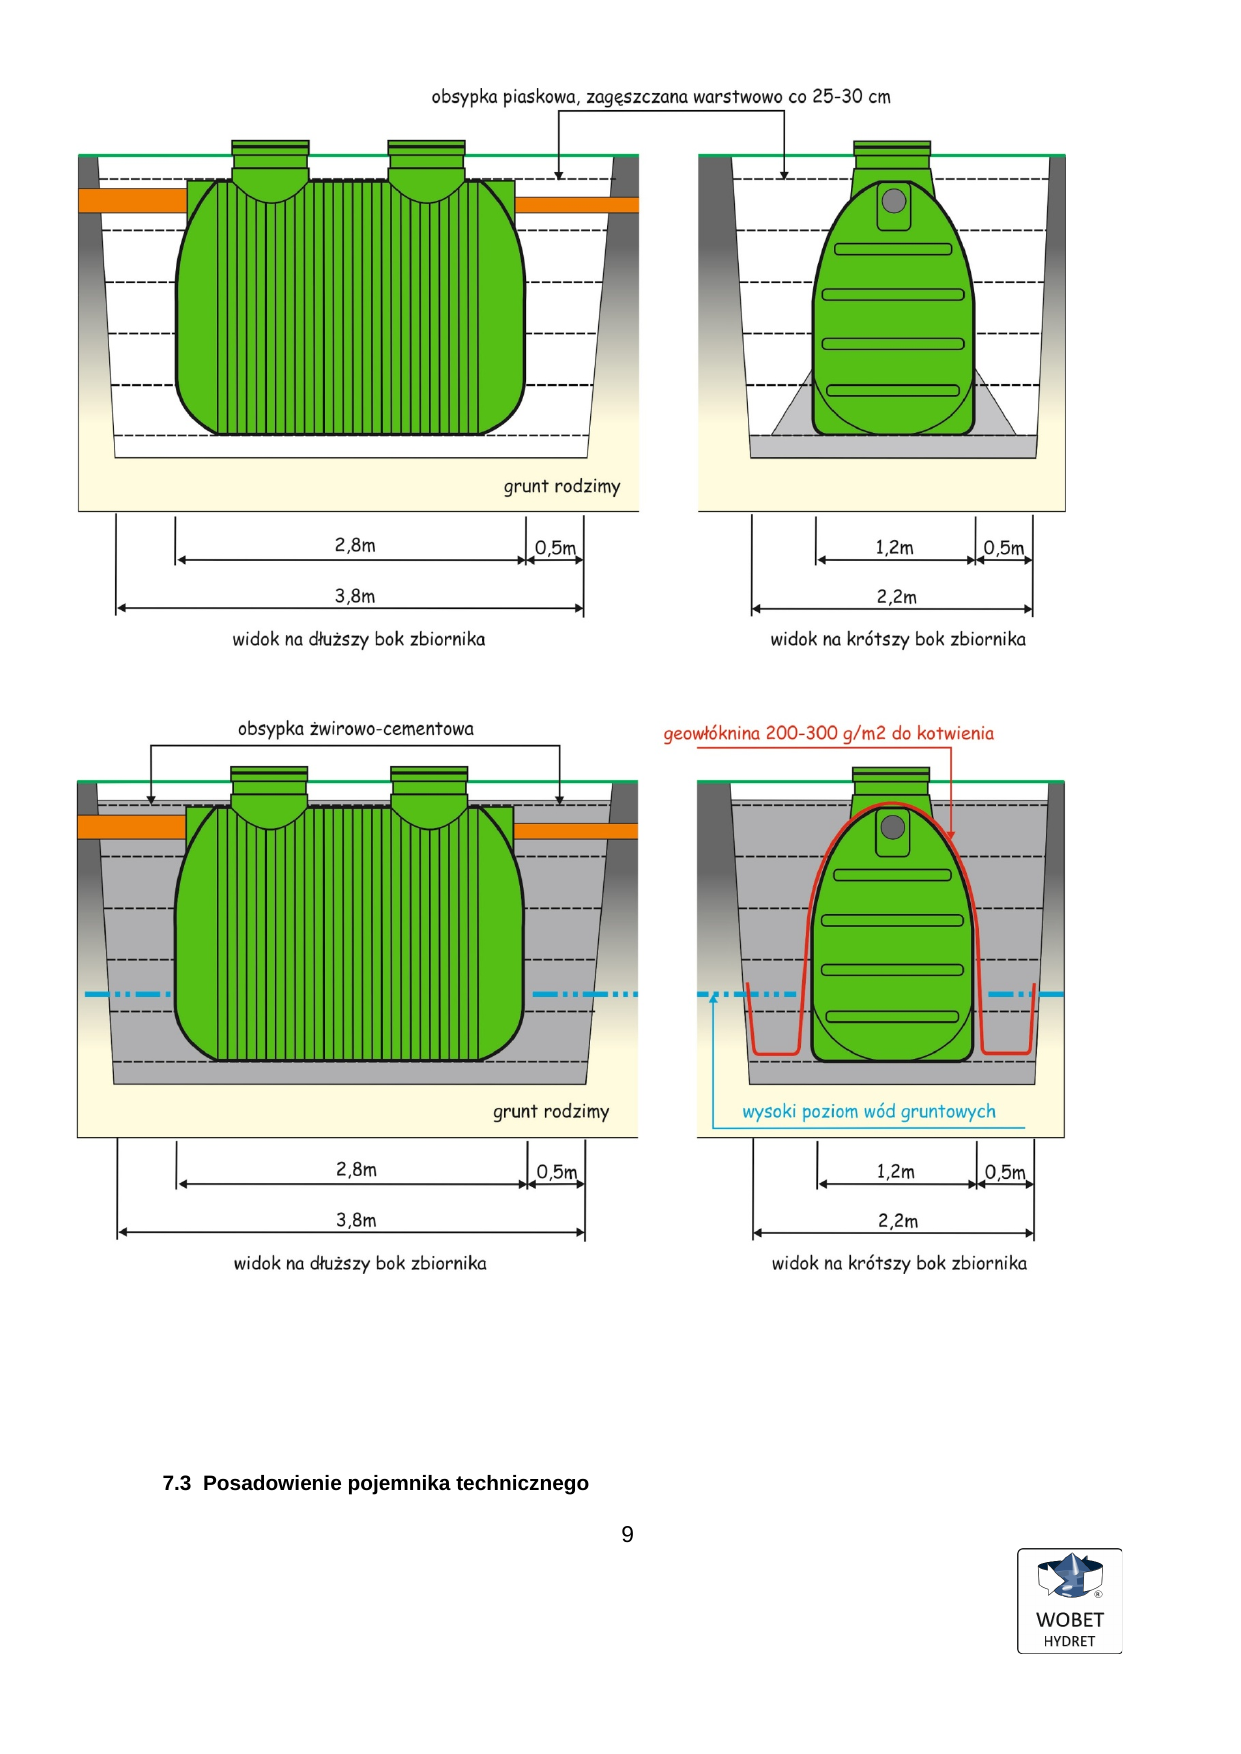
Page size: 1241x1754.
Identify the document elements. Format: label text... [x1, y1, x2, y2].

picture [76, 88, 1066, 1274]
text 7.3 Posadowienie pojemnika technicznego [162, 1470, 1122, 1494]
